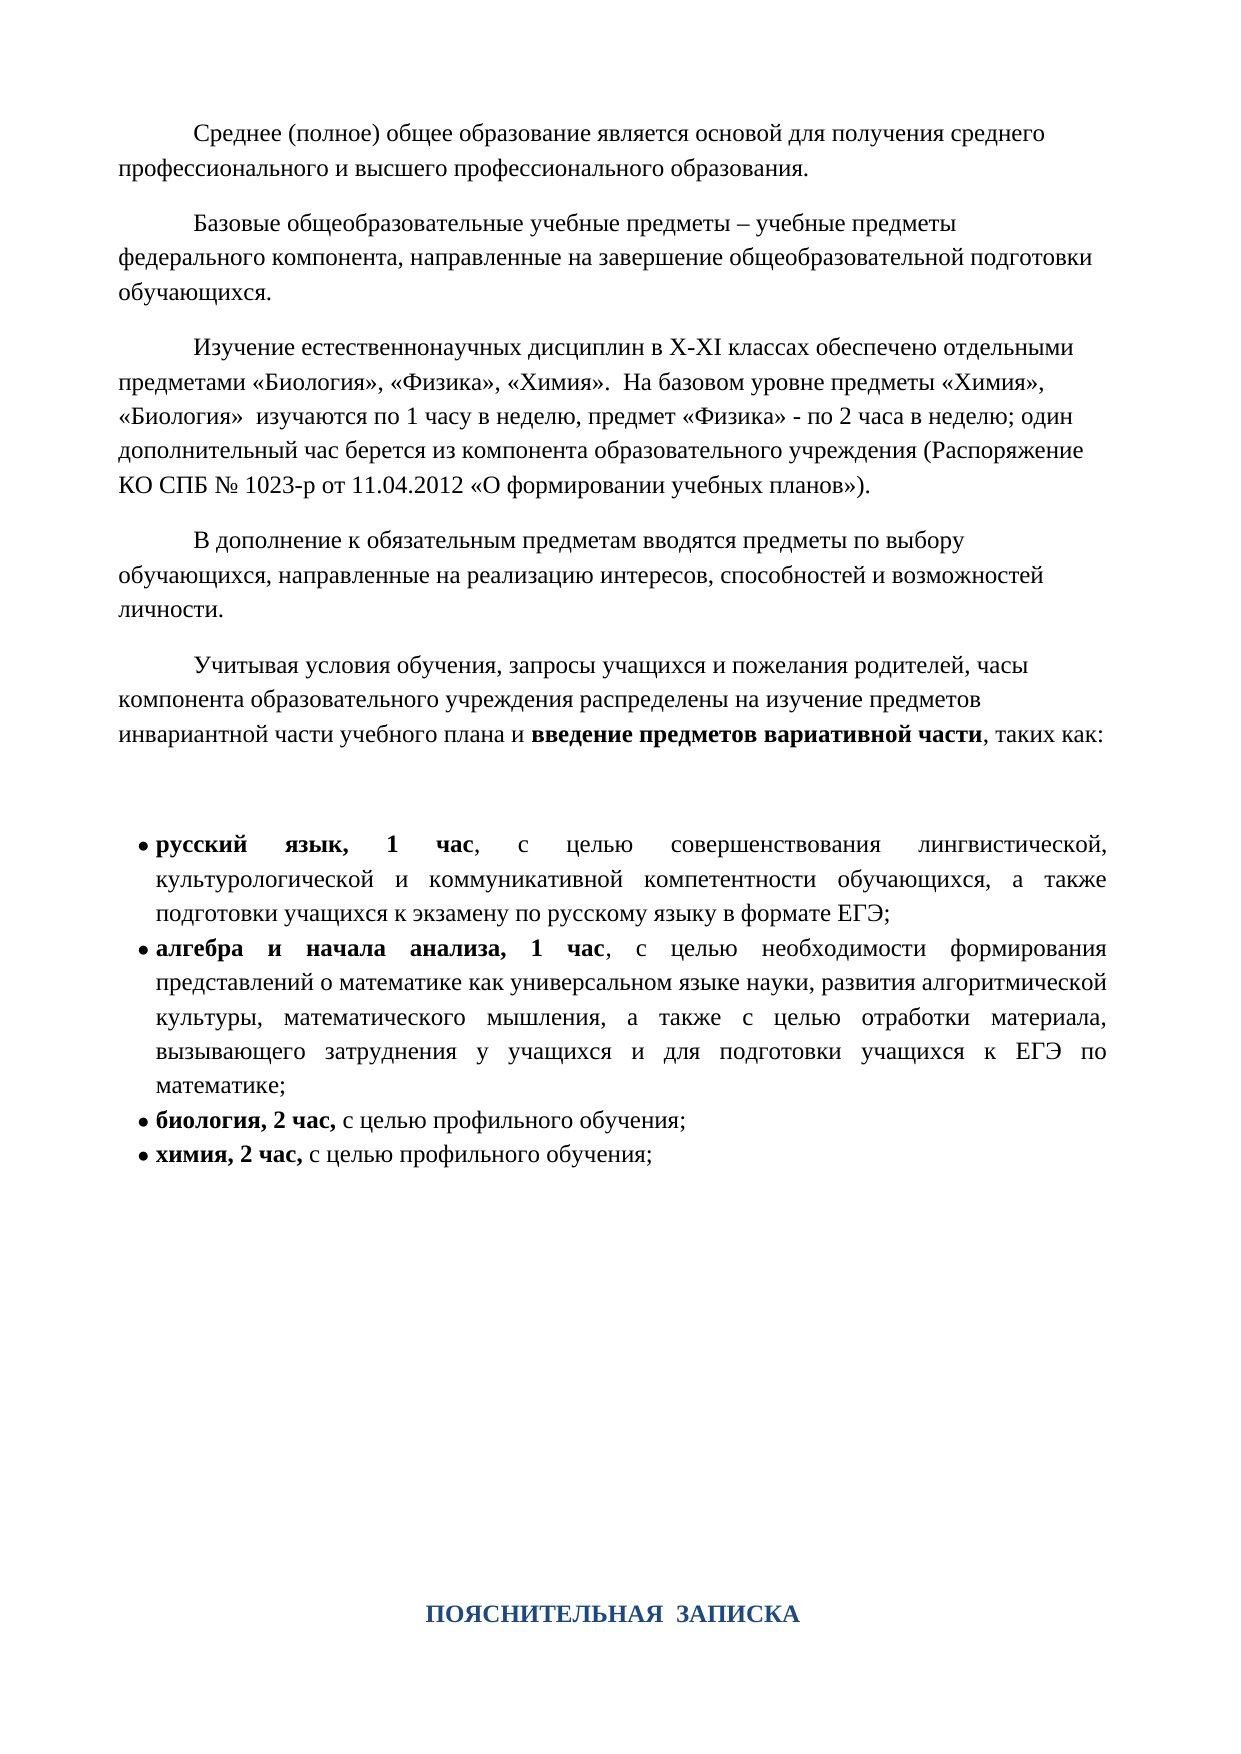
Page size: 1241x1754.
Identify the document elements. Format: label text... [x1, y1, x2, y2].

text Изучение естественнонаучных дисциплин в X-XI классах обеспечено отдельными предметами «Биология», «Физика», «Химия». На базовом уровне предметы «Химия», «Биология» изучаются по 1 часу в неделю, предмет «Физика» - по 2 часа в неделю; один дополнительный час берется из компонента образовательного учреждения (Распоряжение КО СПБ № 1023-р от 11.04.2012 «О формировании учебных планов»). [118, 332, 1107, 499]
text ПОЯСНИТЕЛЬНАЯ ЗАПИСКА [118, 1599, 1107, 1627]
text Базовые общеобразовательные учебные предметы – учебные предметы федерального компонента, направленные на завершение общеобразовательной подготовки обучающихся. [118, 208, 1107, 306]
list алгебра и начала анализа, 1 час, с целью необходимости формирования представлений о математике как универсальном языке науки, развития алгоритмической культуры, математического мышления, а также с целью отработки материала, вызывающего затруднения у учащихся и для подготовки учащихся к ЕГЭ по математике; [137, 933, 1107, 1099]
list русский язык, 1 час, с целью совершенствования лингвистической, культурологической и коммуникативной компетентности обучающихся, а также подготовки учащихся к экзамену по русскому языку в формате ЕГЭ; [137, 829, 1107, 927]
list химия, 2 час, с целью профильного обучения; [137, 1139, 1107, 1168]
text Среднее (полное) общее образование является основой для получения среднего профессионального и высшего профессионального образования. [118, 118, 1107, 181]
list биология, 2 час, с целью профильного обучения; [137, 1105, 1107, 1134]
text В дополнение к обязательным предметам вводятся предметы по выбору обучающихся, направленные на реализацию интересов, способностей и возможностей личности. [118, 525, 1107, 623]
text Учитывая условия обучения, запросы учащихся и пожелания родителей, часы компонента образовательного учреждения распределены на изучение предметов инвариантной части учебного плана и введение предметов вариативной части, таких как: [118, 650, 1107, 747]
